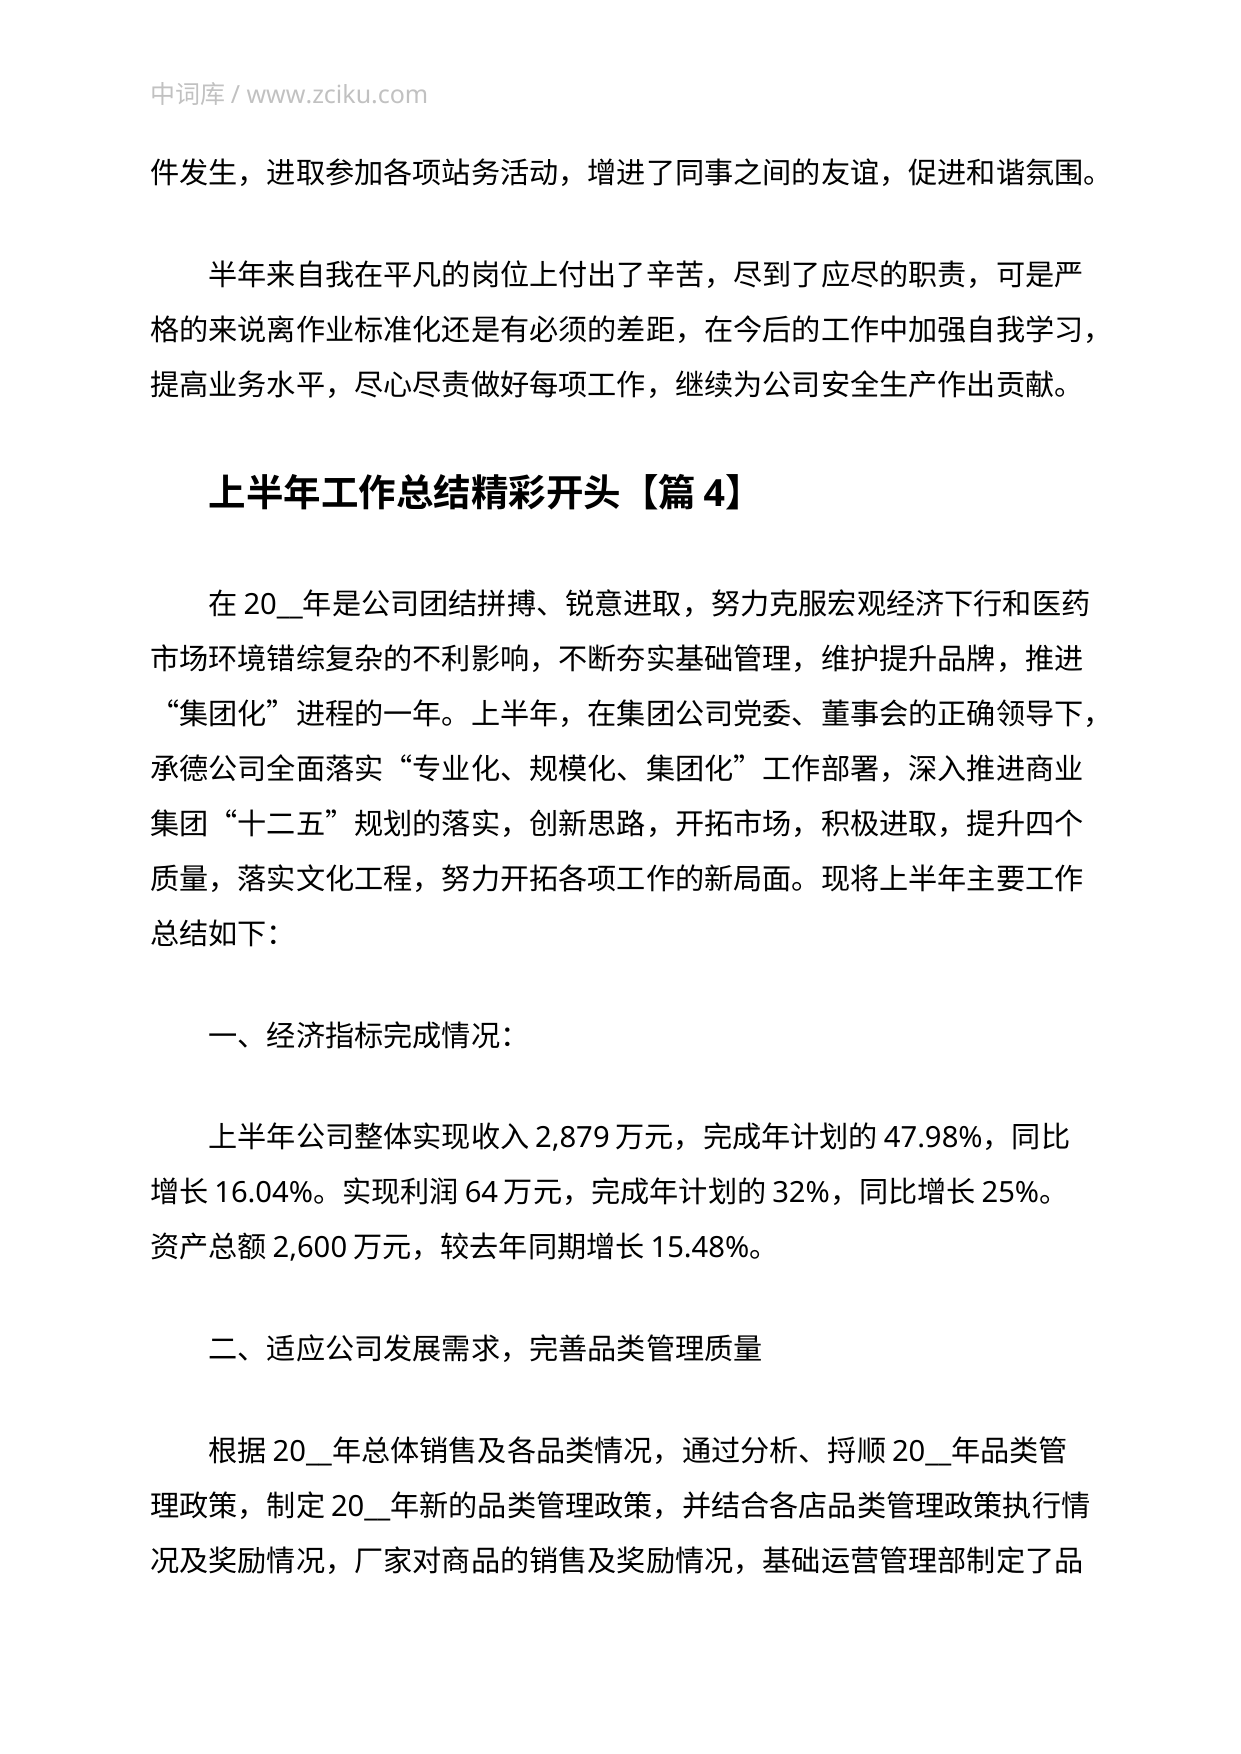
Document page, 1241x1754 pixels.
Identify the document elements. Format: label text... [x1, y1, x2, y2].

text 在20__年是公司团结拼搏、锐意进取，努力克服宏观经济下行和医药市场环境错综复杂的不利影响，不断夯实基础管理，维护提升品牌，推进“集团化”进程的一年。上半年，在集团公司党委、董事会的正确领导下，承德公司全面落实“专业化、规模化、集团化”工作部署，深入推进商业集团“十二五”规划的落实，创新思路，开拓市场，积极进取，提升四个质量，落实文化工程，努力开拓各项工作的新局面。现将上半年主要工作总结如下： [150, 581, 1090, 953]
text 上半年工作总结精彩开头【篇4】 [150, 463, 1090, 518]
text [150, 150, 1090, 192]
text 上半年公司整体实现收入2,879万元，完成年计划的47.98%，同比增长16.04%。实现利润64万元，完成年计划的32%，同比增长25%。资产总额2,600万元，较去年同期增长15.48%。 [150, 1114, 1090, 1266]
text 半年来自我在平凡的岗位上付出了辛苦，尽到了应尽的职责，可是严格的来说离作业标准化还是有必须的差距，在今后的工作中加强自我学习，提高业务水平，尽心尽责做好每项工作，继续为公司安全生产作出贡献。 [150, 252, 1090, 404]
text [150, 1428, 1090, 1580]
text 二、适应公司发展需求，完善品类管理质量 [150, 1326, 1090, 1368]
text 一、经济指标完成情况： [150, 1012, 1090, 1054]
